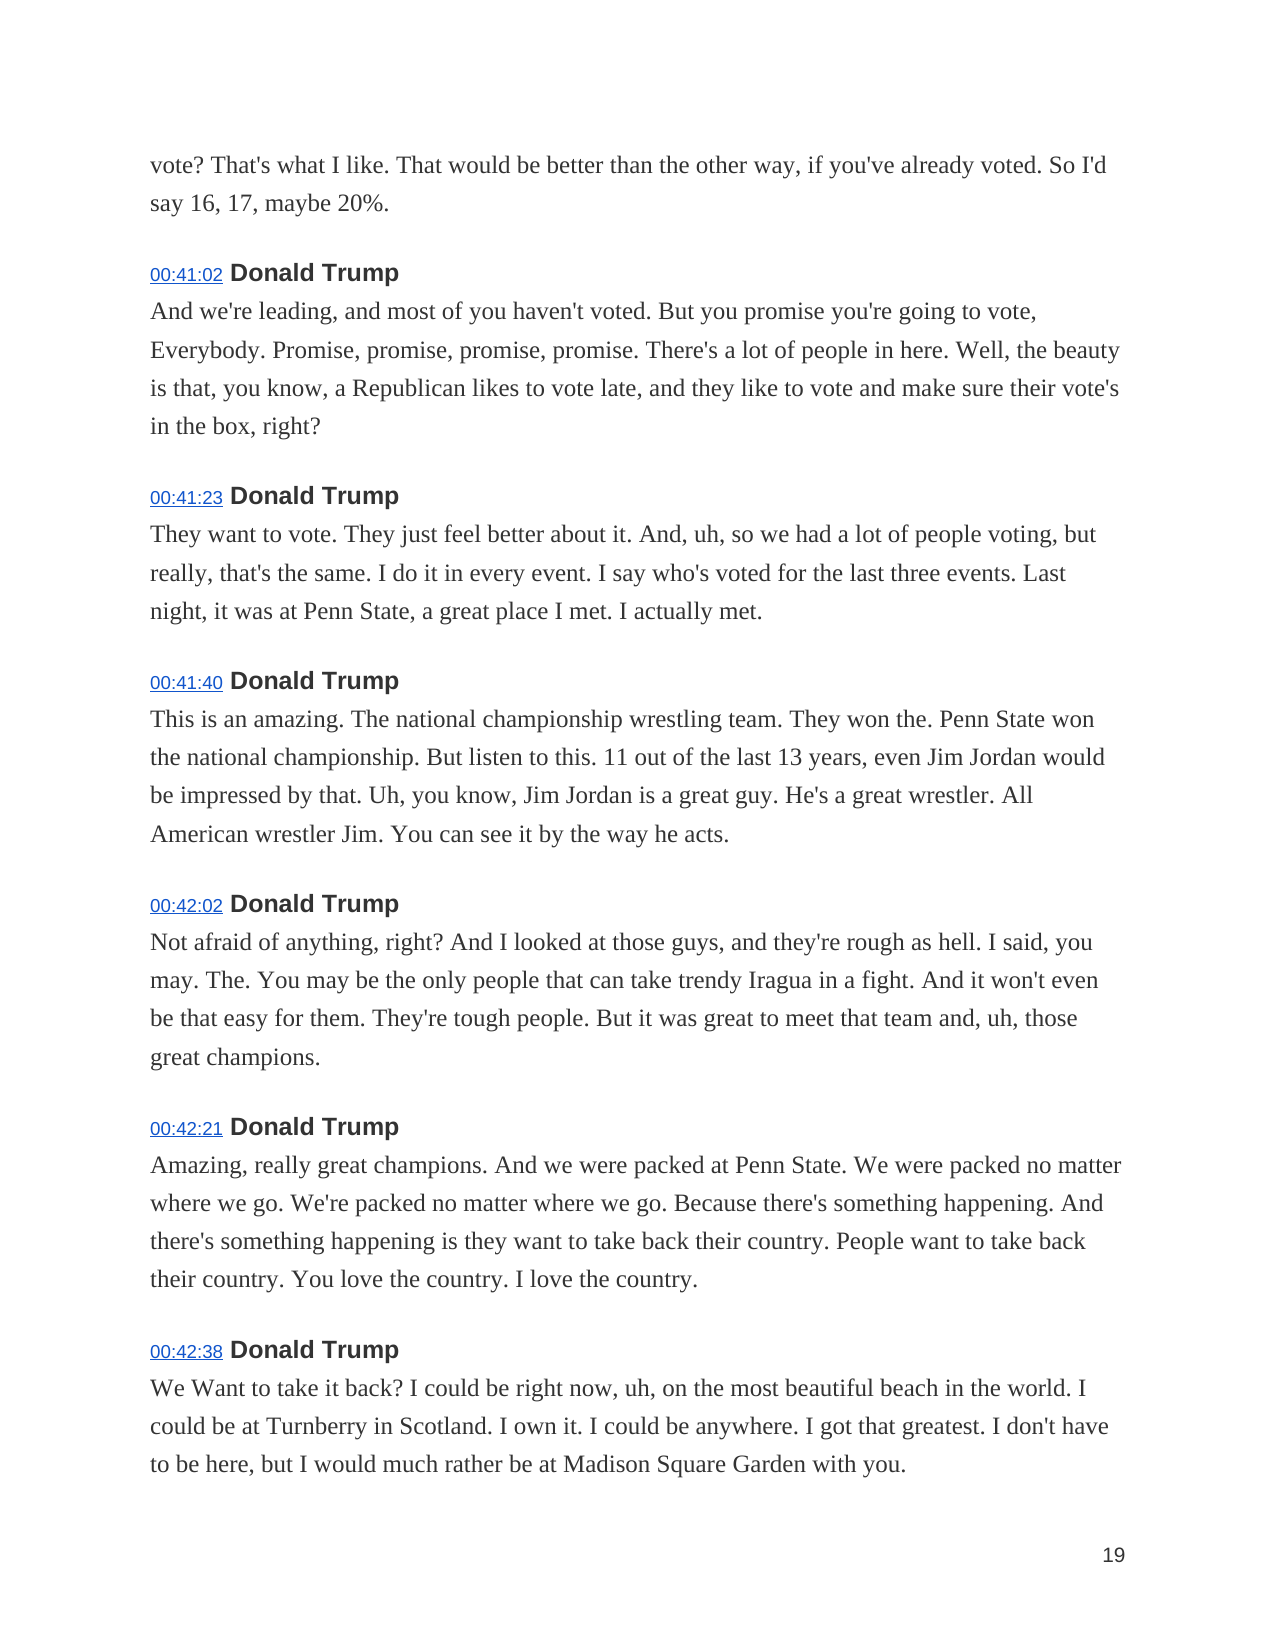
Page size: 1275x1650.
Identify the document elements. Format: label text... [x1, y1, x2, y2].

text Not afraid of anything, right? And I looked at those guys, and they're rough as hell. I said, you may. The. You may be the only people that can take trendy Iragua in a fight. And it won't even be that easy for them. They're tough people. But it was great to meet that team and, uh, those great champions. [150, 927, 1125, 1070]
text 00:42:21 Donald Trump [150, 1112, 1125, 1140]
text 00:42:38 Donald Trump [150, 1334, 1125, 1363]
text 00:41:40 Donald Trump [150, 666, 1125, 694]
text They want to vote. They just feel better about it. And, uh, so we had a lot of people voting, but really, that's the same. I do it in every event. I say who's voted for the last three events. Last night, it was at Penn State, a great place I met. I actually met. [150, 519, 1125, 624]
text Amazing, really great champions. And we were packed at Penn State. We were packed no matter where we go. We're packed no matter where we go. Because there's something happening. And there's something happening is they want to take back their country. People want to take back their country. You love the country. I love the country. [150, 1150, 1125, 1293]
text This is an amazing. The national championship wrestling team. They won the. Penn State won the national championship. But listen to this. 11 out of the last 13 years, even Jim Jordan would be impressed by that. Uh, you know, Jim Jordan is a great guy. He's a great wrestler. All American wrestler Jim. You can see it by the way he acts. [150, 704, 1125, 847]
text 00:42:02 Donald Trump [150, 889, 1125, 917]
text 00:41:23 Donald Trump [150, 481, 1125, 510]
text We Want to take it back? I could be right now, uh, on the most beautiful beach in the world. I could be at Turnberry in Scotland. I own it. I could be anywhere. I got that greatest. I don't have to be here, but I would much rather be at Madison Square Garden with you. [150, 1373, 1125, 1478]
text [150, 150, 1125, 217]
text And we're leading, and most of you haven't voted. But you promise you're going to vote, Everybody. Promise, promise, promise, promise. There's a lot of people in here. Well, the beauty is that, you know, a Republican likes to vote late, and they like to vote and make sure their vote's in the box, right? [150, 296, 1125, 440]
text 00:41:02 Donald Trump [150, 258, 1125, 287]
